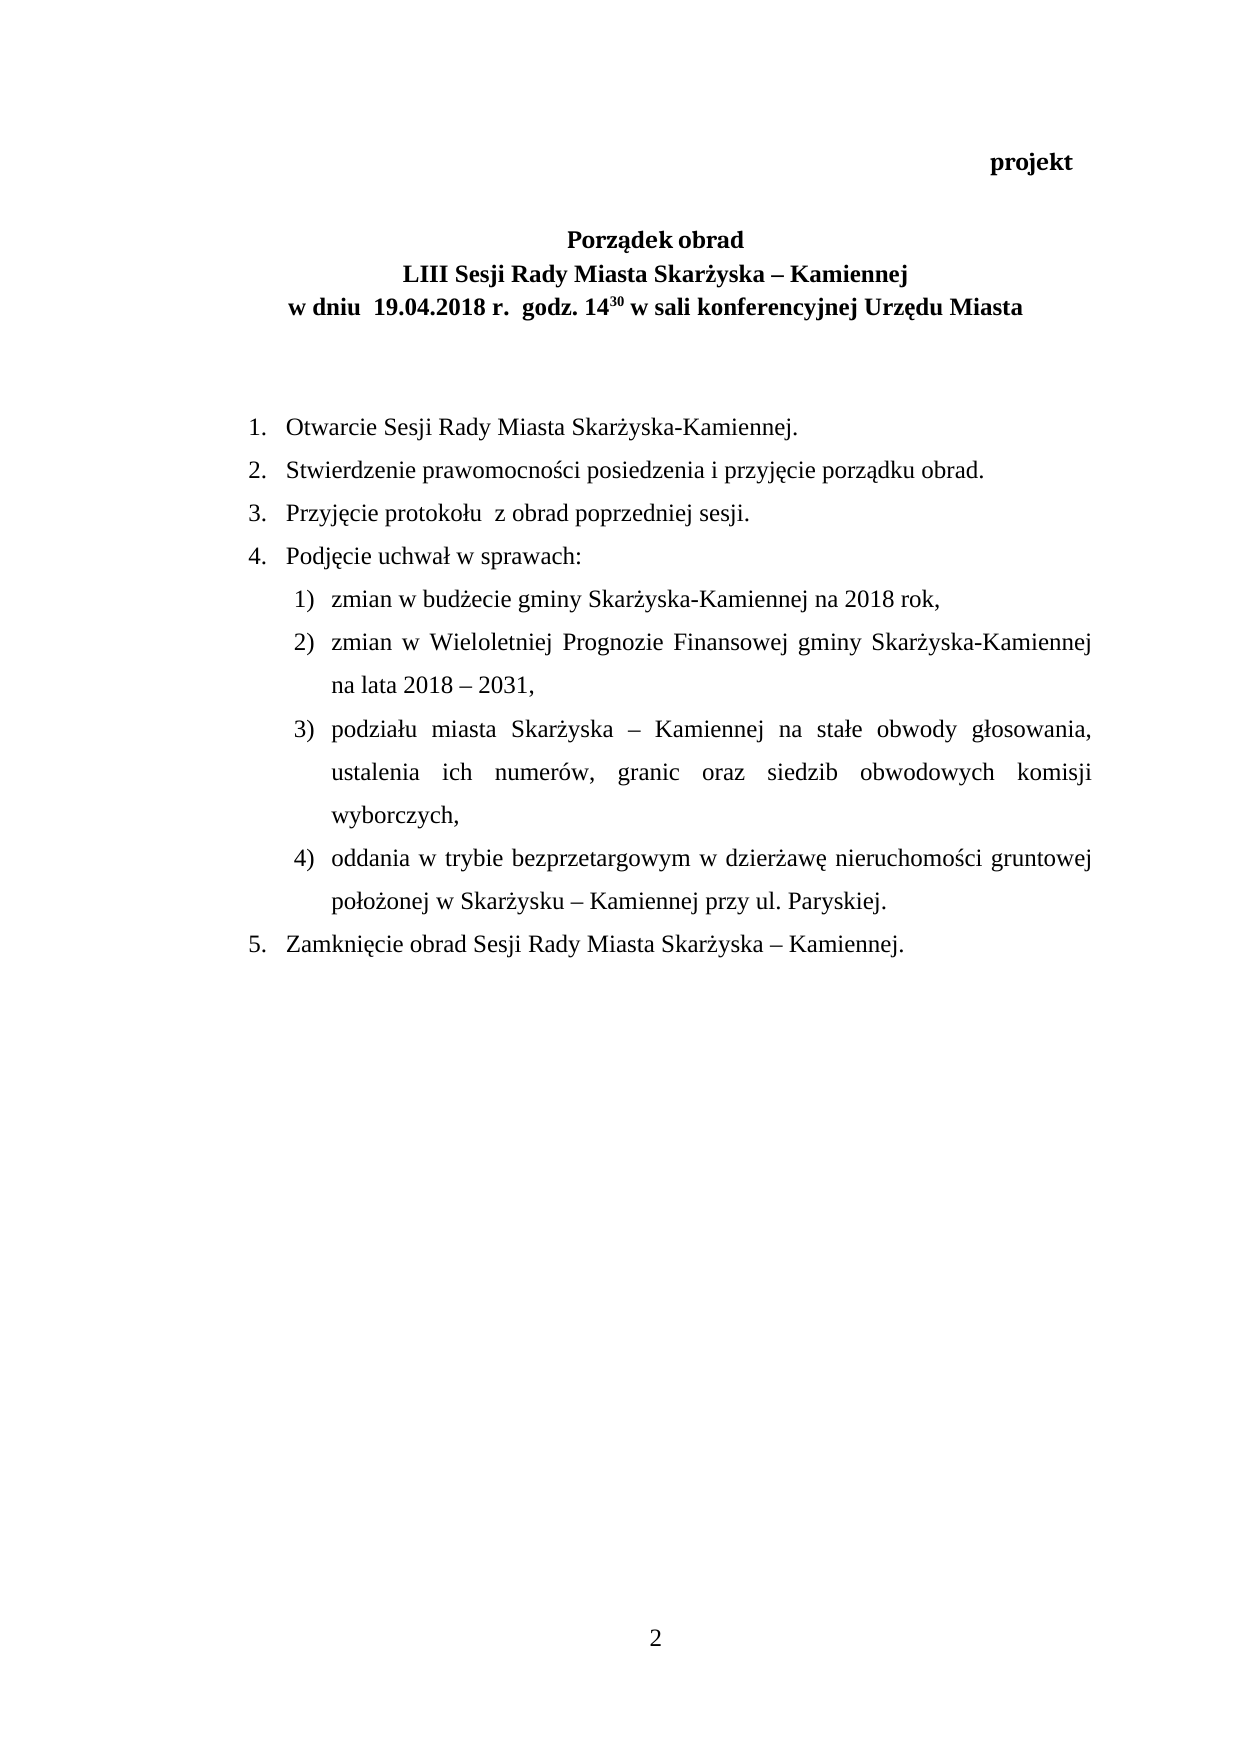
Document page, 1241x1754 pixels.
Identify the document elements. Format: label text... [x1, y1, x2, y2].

list Otwarcie Sesji Rady Miasta Skarżyska-Kamiennej. [248, 412, 1092, 441]
subtitle Porządek obrad [218, 226, 1092, 255]
list Stwierdzenie prawomocności posiedzenia i przyjęcie porządku obrad. [248, 455, 1092, 484]
list podziału miasta Skarżyska – Kamiennej na stałe obwody głosowania, ustalenia ich numerów, granic oraz siedzib obwodowych komisji wyborczych, [293, 714, 1092, 829]
subtitle projekt [808, 148, 1092, 176]
text w dniu 19.04.2018 r. godz. 1430 w sali konferencyjnej Urzędu Miasta [218, 292, 1092, 321]
list zmian w Wieloletniej Prognozie Finansowej gminy Skarżyska-Kamiennej na lata 2018 – 2031, [293, 627, 1092, 699]
text LIII Sesji Rady Miasta Skarżyska – Kamiennej [218, 259, 1092, 288]
list Podjęcie uchwał w sprawach: [248, 541, 1092, 570]
list Zamknięcie obrad Sesji Rady Miasta Skarżyska – Kamiennej. [248, 929, 1092, 958]
list zmian w budżecie gminy Skarżyska-Kamiennej na 2018 rok, [293, 584, 1092, 613]
list oddania w trybie bezprzetargowym w dzierżawę nieruchomości gruntowej położonej w Skarżysku – Kamiennej przy ul. Paryskiej. [293, 843, 1092, 915]
list Przyjęcie protokołu z obrad poprzedniej sesji. [248, 498, 1092, 527]
